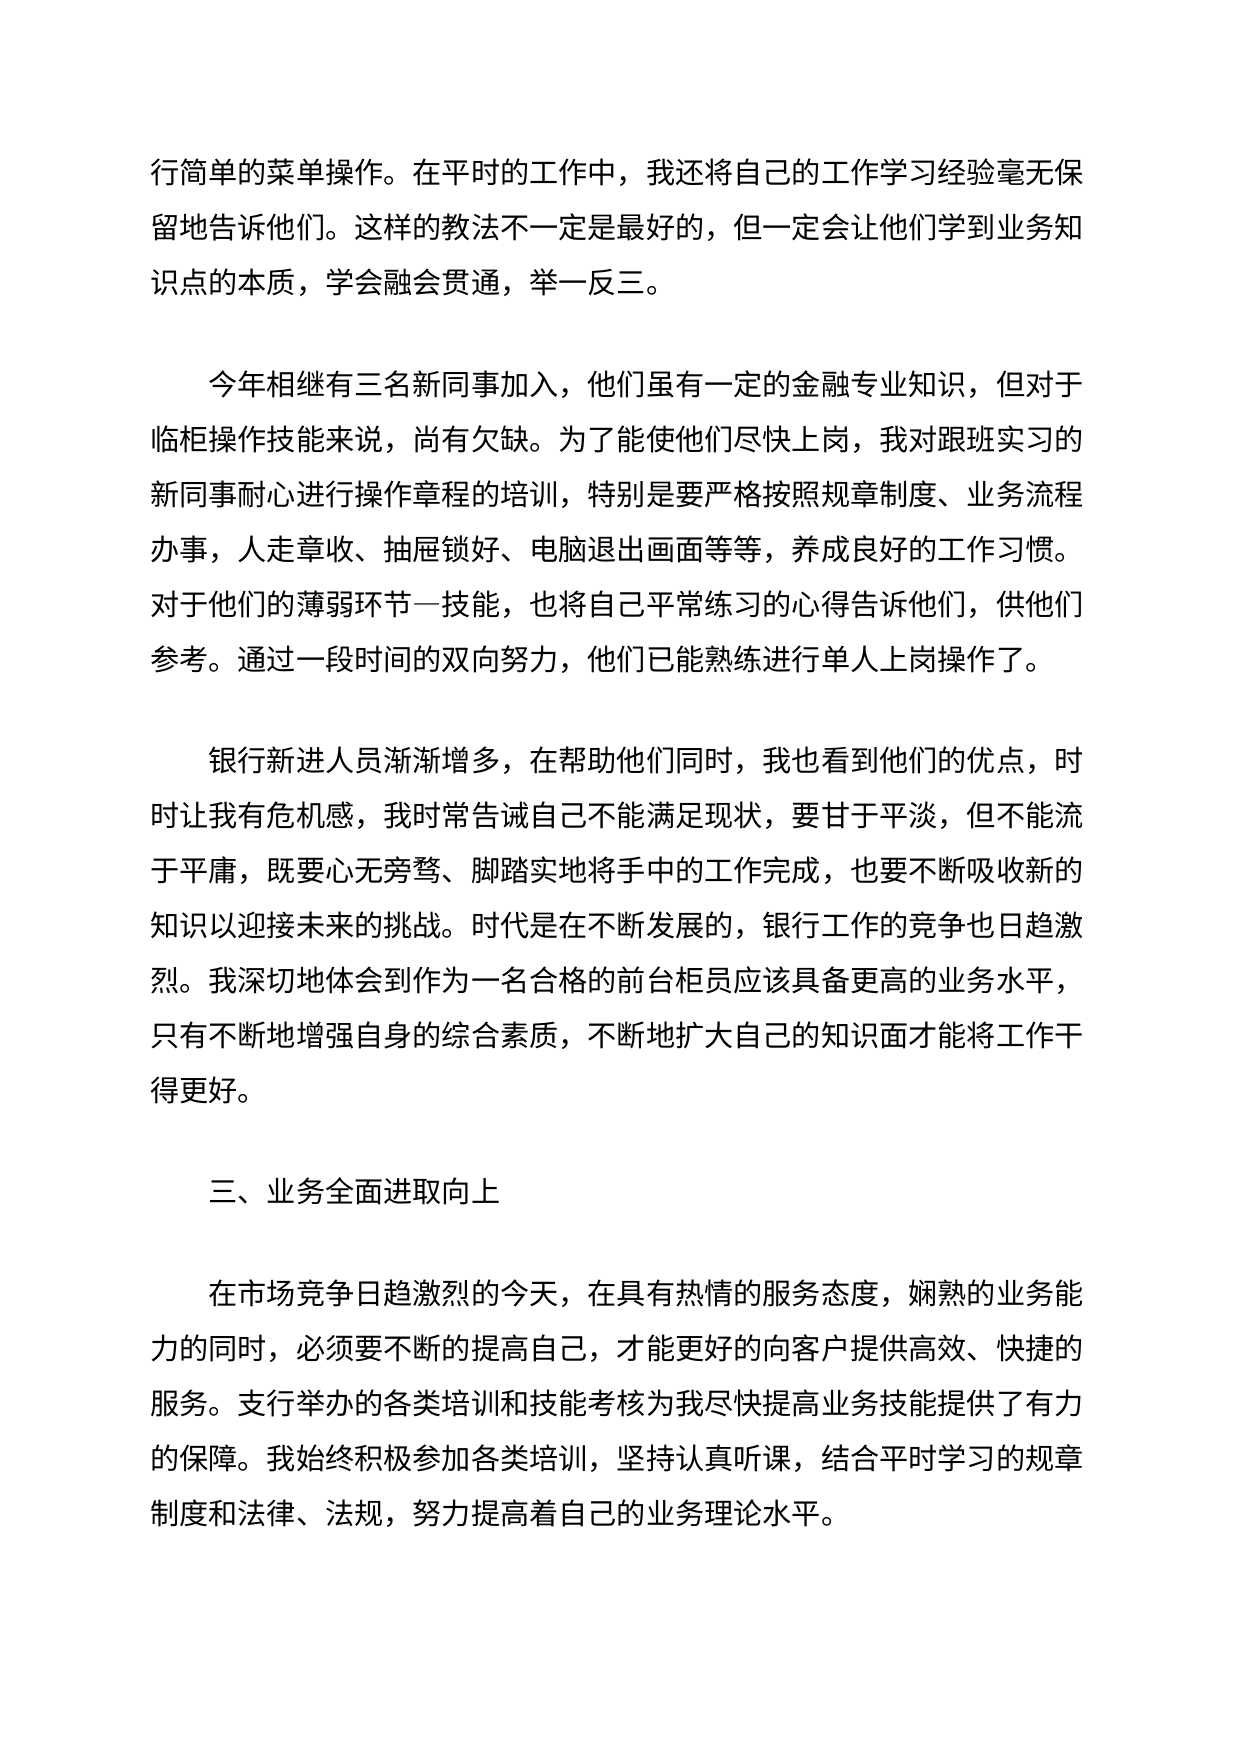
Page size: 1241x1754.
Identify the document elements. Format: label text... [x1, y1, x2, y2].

text 三、业务全面进取向上 [150, 1169, 1090, 1211]
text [150, 150, 1090, 302]
text 今年相继有三名新同事加入，他们虽有一定的金融专业知识，但对于临柜操作技能来说，尚有欠缺。为了能使他们尽快上岗，我对跟班实习的新同事耐心进行操作章程的培训，特别是要严格按照规章制度、业务流程办事，人走章收、抽屉锁好、电脑退出画面等等，养成良好的工作习惯。对于他们的薄弱环节—技能，也将自己平常练习的心得告诉他们，供他们参考。通过一段时间的双向努力，他们已能熟练进行单人上岗操作了。 [150, 362, 1090, 678]
text 银行新进人员渐渐增多，在帮助他们同时，我也看到他们的优点，时时让我有危机感，我时常告诫自己不能满足现状，要甘于平淡，但不能流于平庸，既要心无旁骛、脚踏实地将手中的工作完成，也要不断吸收新的知识以迎接未来的挑战。时代是在不断发展的，银行工作的竞争也日趋激烈。我深切地体会到作为一名合格的前台柜员应该具备更高的业务水平，只有不断地增强自身的综合素质，不断地扩大自己的知识面才能将工作干得更好。 [150, 738, 1090, 1109]
text 在市场竞争日趋激烈的今天，在具有热情的服务态度，娴熟的业务能力的同时，必须要不断的提高自己，才能更好的向客户提供高效、快捷的服务。支行举办的各类培训和技能考核为我尽快提高业务技能提供了有力的保障。我始终积极参加各类培训，坚持认真听课，结合平时学习的规章制度和法律、法规，努力提高着自己的业务理论水平。 [150, 1271, 1090, 1533]
